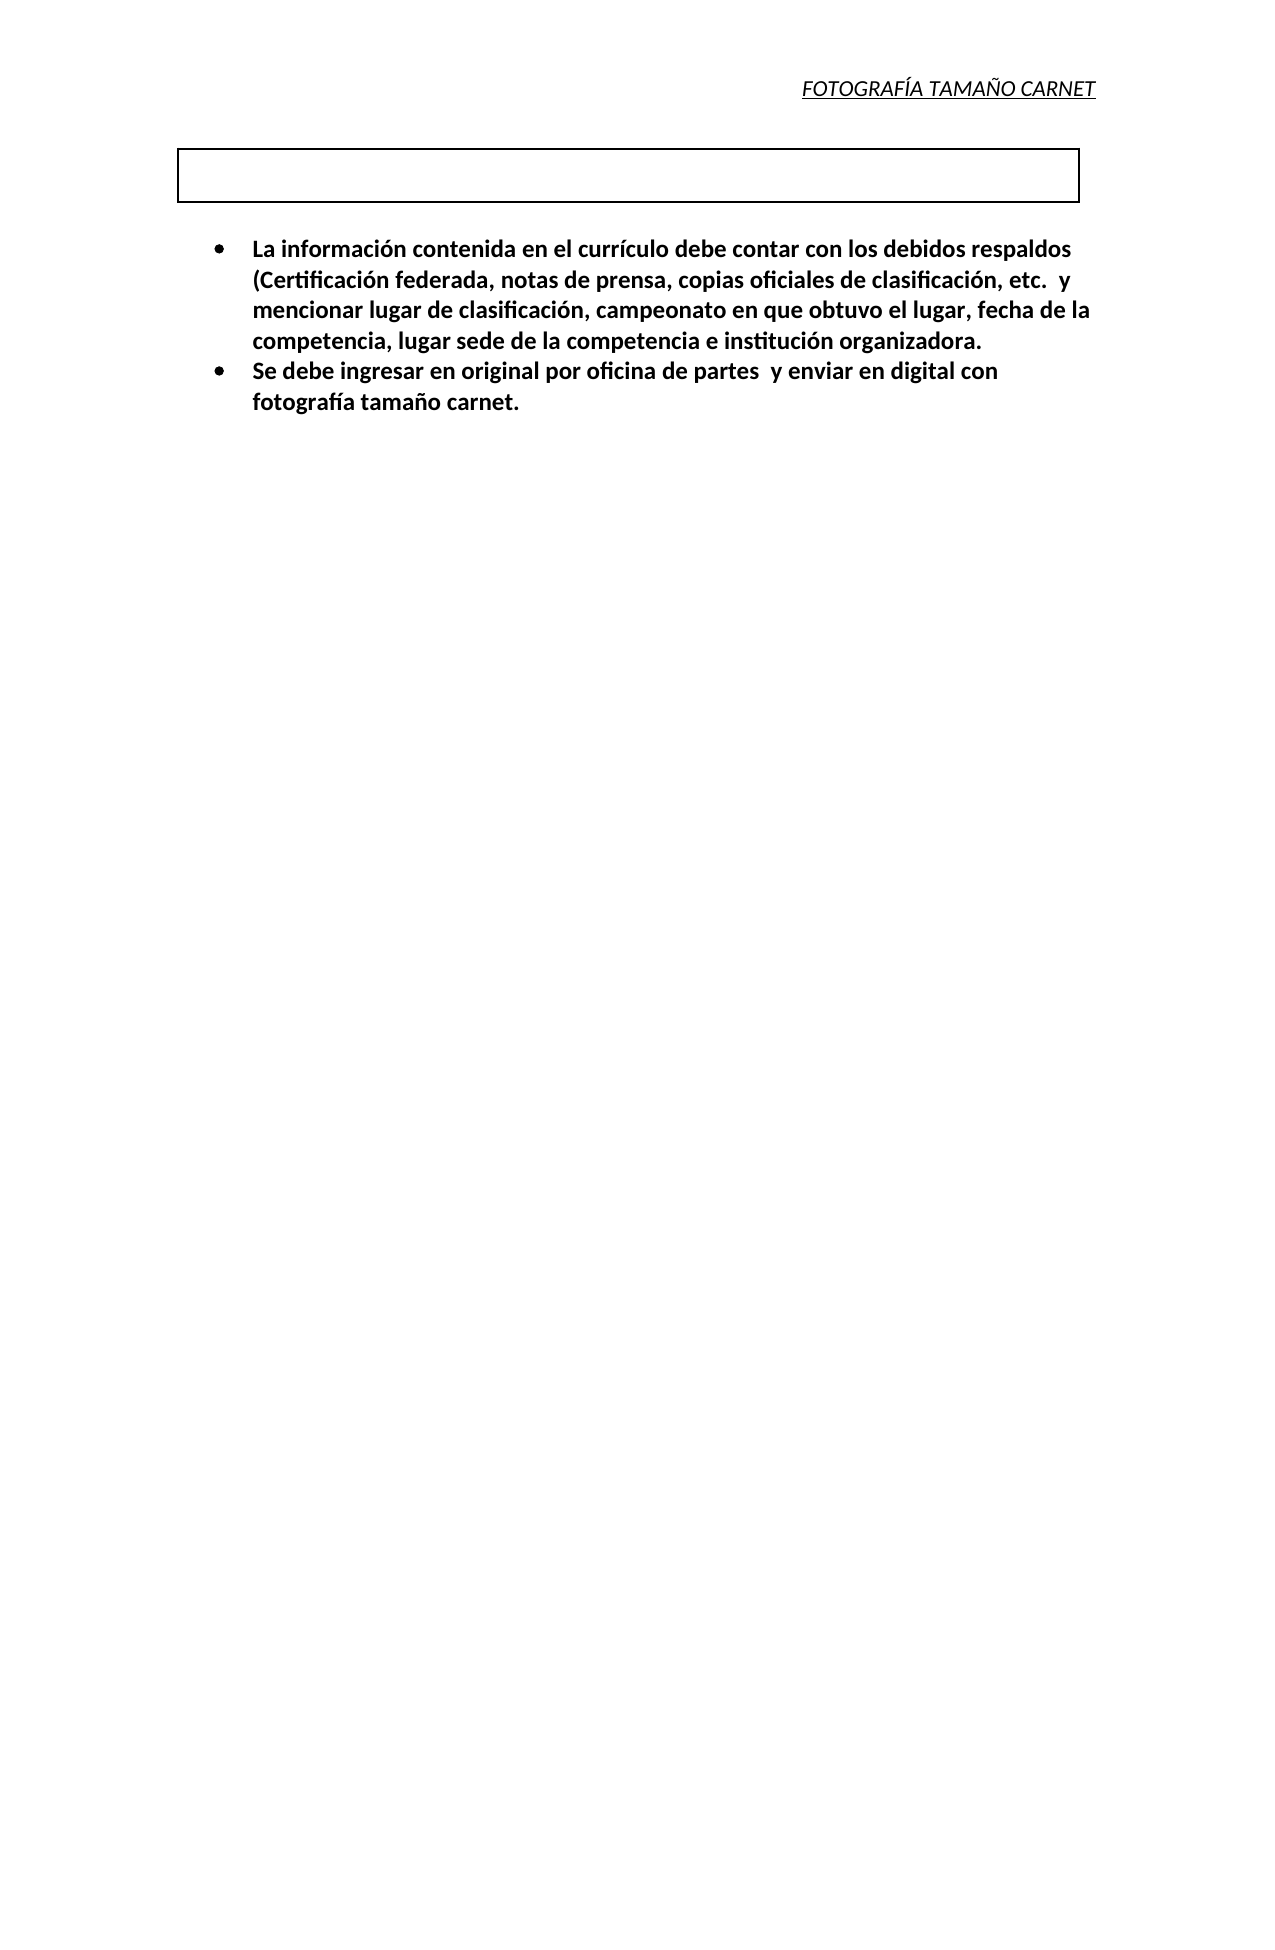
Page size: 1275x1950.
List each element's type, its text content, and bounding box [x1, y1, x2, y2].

list La información contenida en el currículo debe contar con los debidos respaldos (Certificación federada, notas de prensa, copias oficiales de clasificación, etc. y mencionar lugar de clasificación, campeonato en que obtuvo el lugar, fecha de la competencia, lugar sede de la competencia e institución organizadora. [215, 233, 1098, 355]
list Se debe ingresar en original por oficina de partes y enviar en digital con fotografía tamaño carnet. [215, 355, 1098, 416]
table_cell [179, 150, 1078, 201]
